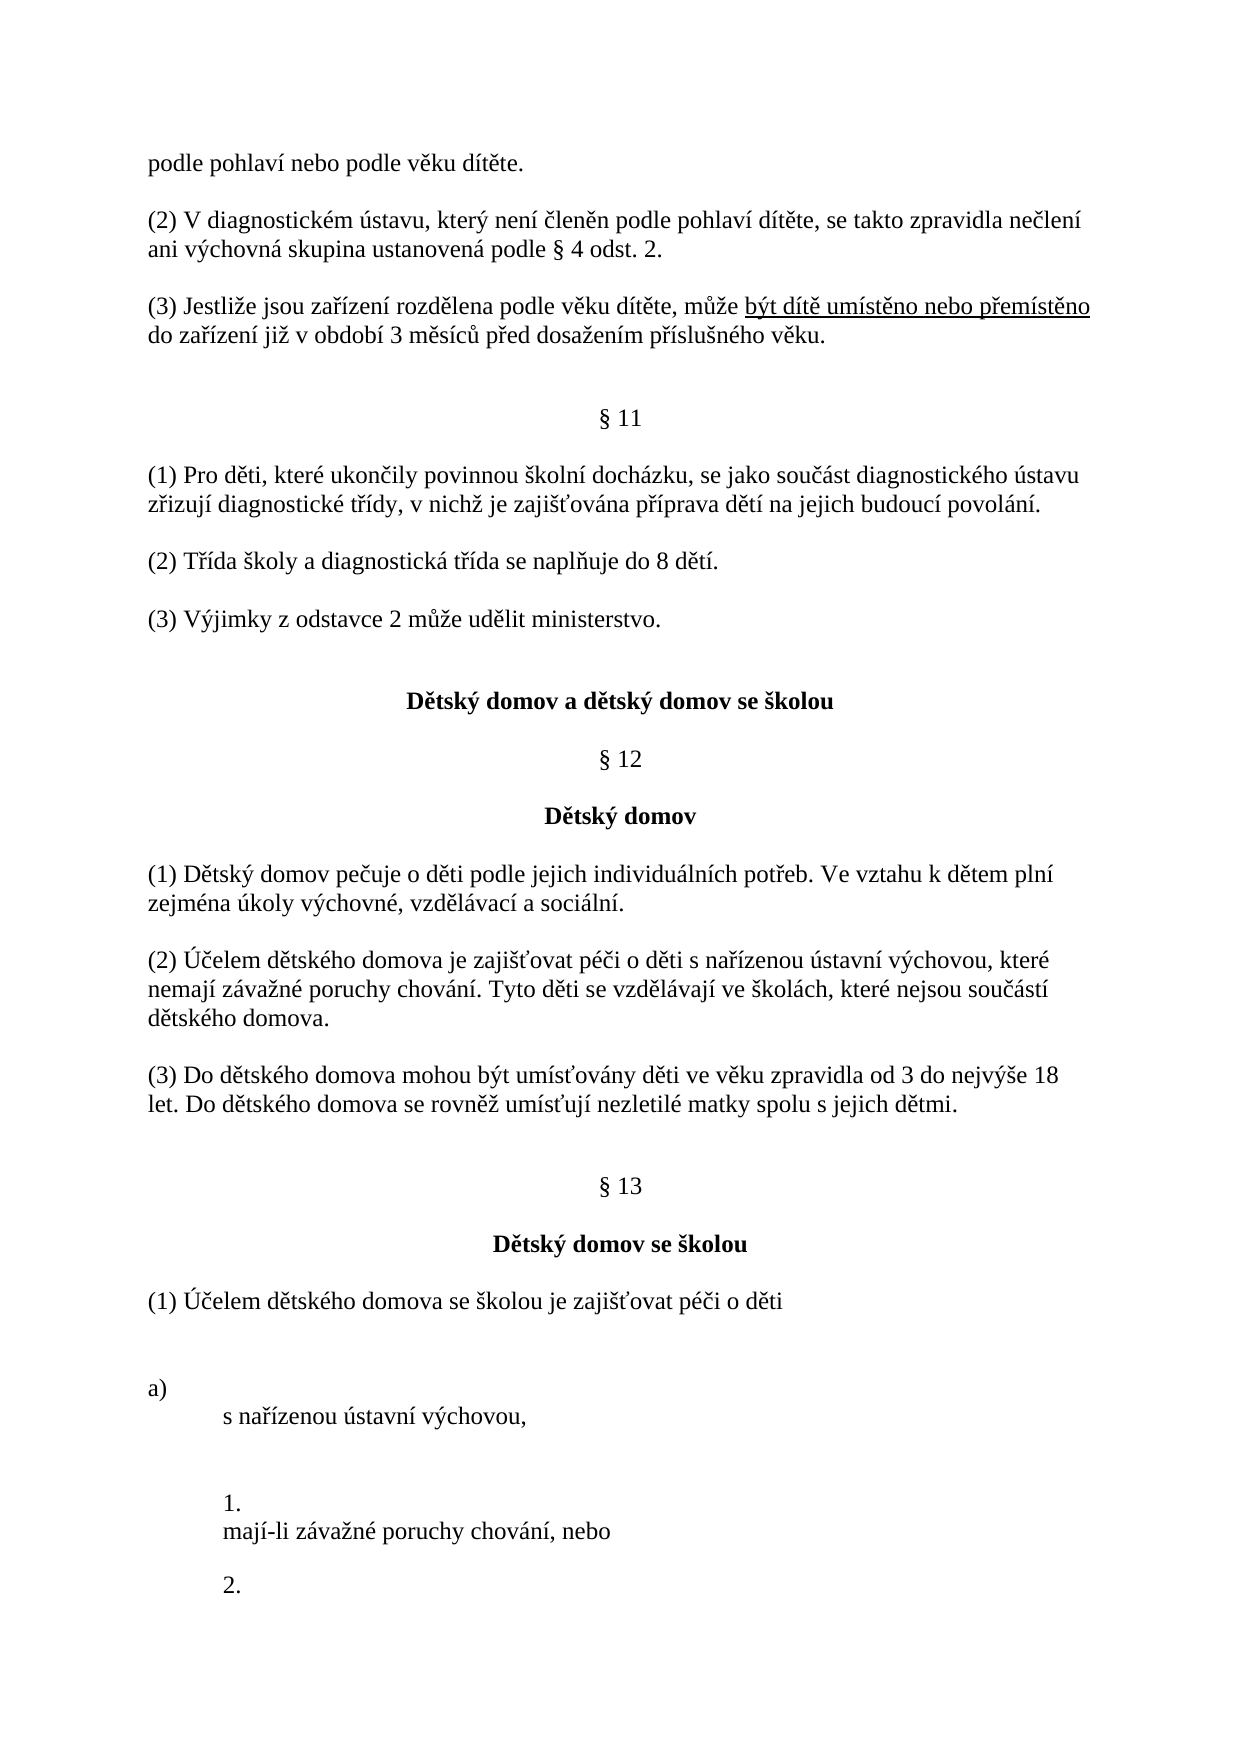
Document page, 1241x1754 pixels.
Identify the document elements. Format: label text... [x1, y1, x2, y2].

text Dětský domov a dětský domov se školou [148, 686, 1093, 715]
text (1) Pro děti, které ukončily povinnou školní docházku, se jako součást diagnostického ústavu zřizují diagnostické třídy, v nichž je zajišťována příprava dětí na jejich budoucí povolání. (2) Třída školy a diagnostická třída se naplňuje do 8 dětí. (3) Výjimky z odstavce 2 může udělit ministerstvo. [148, 431, 1093, 661]
text Dětský domov [148, 801, 1093, 830]
text Dětský domov se školou [148, 1229, 1093, 1258]
text (1) Účelem dětského domova se školou je zajišťovat péči o děti [148, 1258, 1093, 1373]
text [148, 148, 1093, 378]
text § 13 [148, 1171, 1093, 1200]
text mají-li závažné poruchy chování, nebo [223, 1516, 1093, 1545]
text 2. [223, 1570, 1093, 1599]
text s nařízenou ústavní výchovou, [223, 1401, 1093, 1488]
text (1) Dětský domov pečuje o děti podle jejich individuálních potřeb. Ve vztahu k dětem plní zejména úkoly výchovné, vzdělávací a sociální. (2) Účelem dětského domova je zajišťovat péči o děti s nařízenou ústavní výchovou, které nemají závažné poruchy chování. Tyto děti se vzdělávají ve školách, které nejsou součástí dětského domova. (3) Do dětského domova mohou být umísťovány děti ve věku zpravidla od 3 do nejvýše 18 let. Do dětského domova se rovněž umísťují nezletilé matky spolu s jejich dětmi. [148, 830, 1093, 1146]
text § 12 [148, 744, 1093, 773]
text a) [148, 1373, 1093, 1401]
text § 11 [148, 403, 1093, 431]
text 1. [223, 1488, 1093, 1516]
